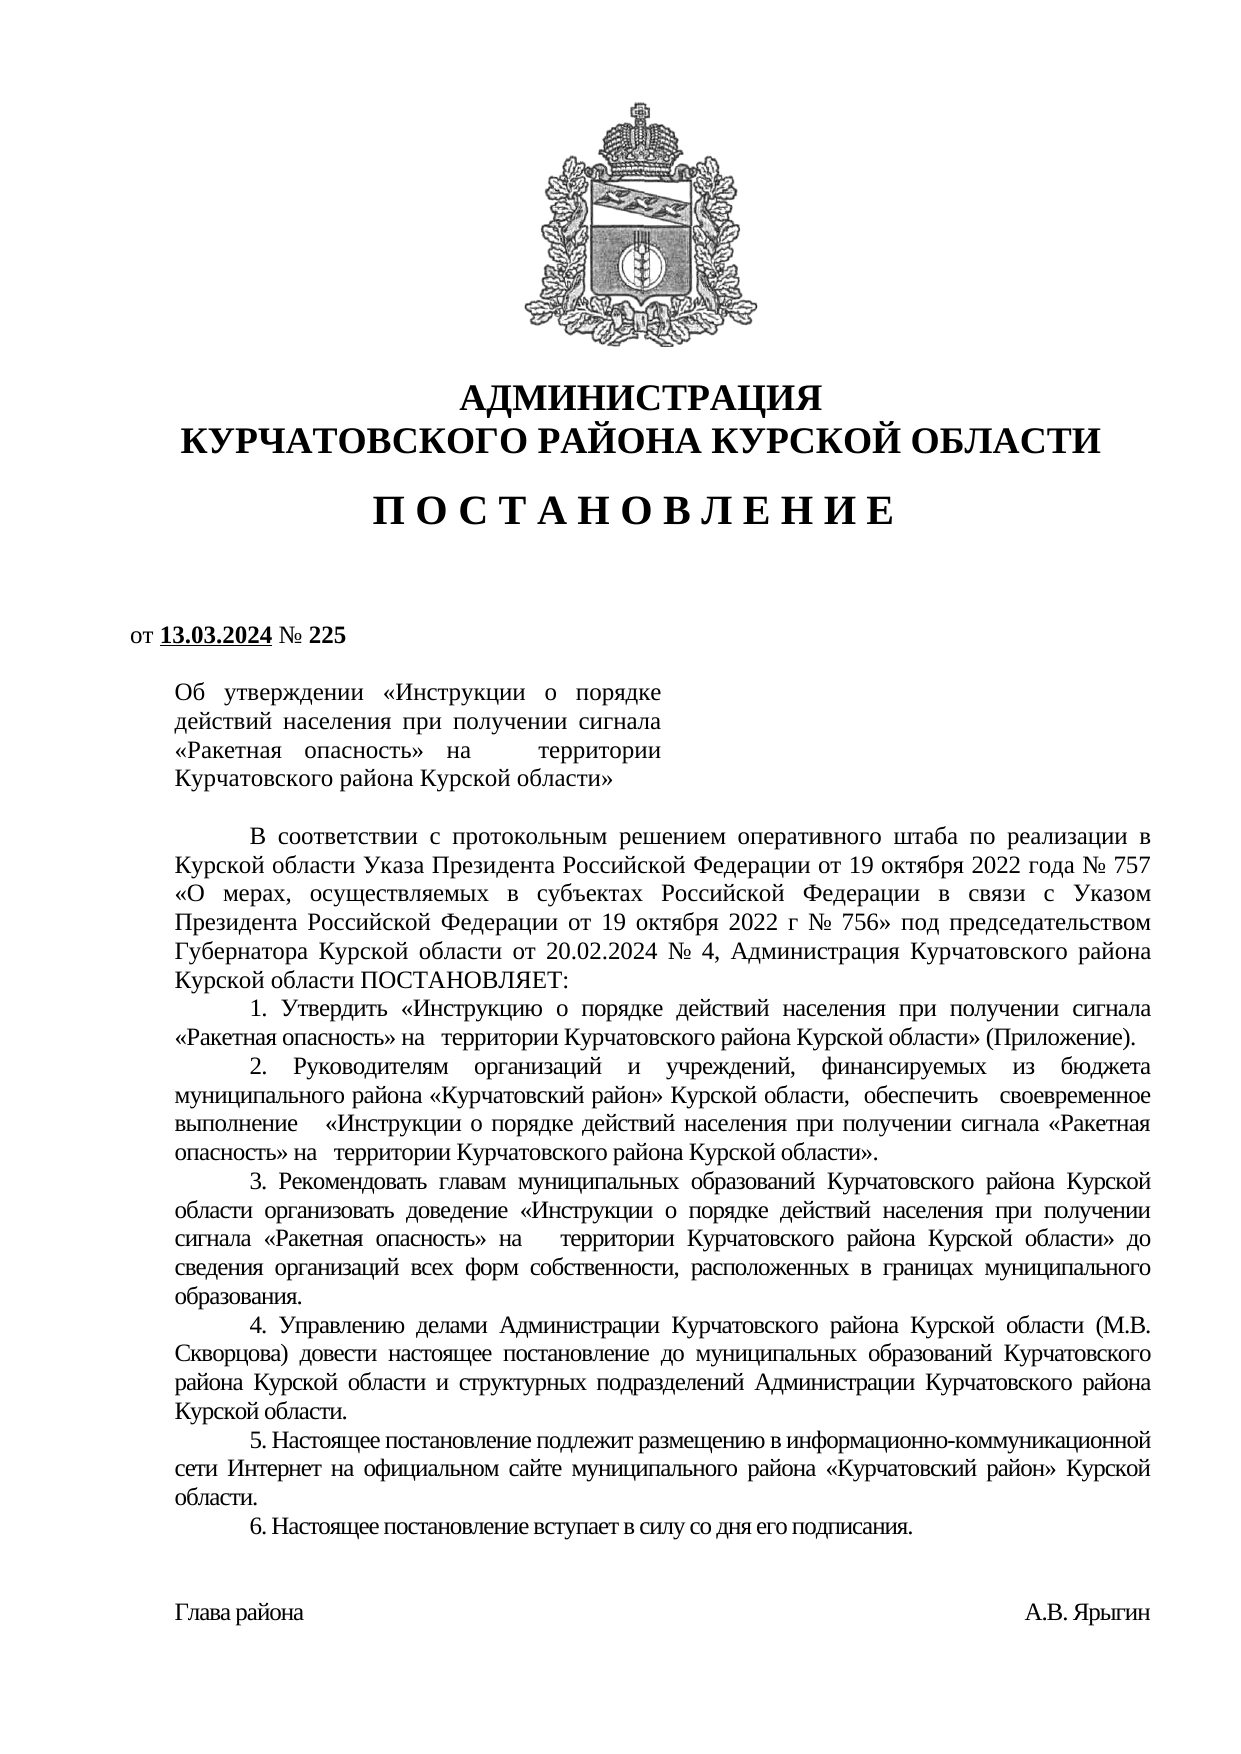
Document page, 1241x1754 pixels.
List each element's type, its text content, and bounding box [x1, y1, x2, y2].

text 4. Управлению делами Администрации Курчатовского района Курской области (М.В. Скворцова) довести настоящее постановление до муниципальных образований Курчатовского района Курской области и структурных подразделений Администрации Курчатовского района Курской области. [174, 1310, 1152, 1425]
text 6. Настоящее постановление вступает в силу со дня его подписания. [174, 1511, 1152, 1540]
text 3. Рекомендовать главам муниципальных образований Курчатовского района Курской области организовать доведение «Инструкции о порядке действий населения при получении сигнала «Ракетная опасность» на территории Курчатовского района Курской области» до сведения организаций всех форм собственности, расположенных в границах муниципального образования. [174, 1166, 1152, 1310]
text 2. Руководителям организаций и учреждений, финансируемых из бюджета муниципального района «Курчатовский район» Курской области, обеспечить своевременное выполнение «Инструкции о порядке действий населения при получении сигнала «Ракетная опасность» на территории Курчатовского района Курской области». [174, 1051, 1152, 1166]
picture [524, 102, 758, 347]
text 1. Утвердить «Инструкцию о порядке действий населения при получении сигнала «Ракетная опасность» на территории Курчатовского района Курской области» (Приложение). [174, 993, 1152, 1051]
text АДМИНИСТРАЦИЯ [130, 375, 1152, 418]
text Глава района А.В. Ярыгин [174, 1597, 1152, 1626]
text КУРЧАТОВСКОГО РАЙОНА КУРСКОЙ ОБЛАСТИ [130, 418, 1152, 461]
text П О С Т А Н О В Л Е Н И Е [115, 485, 1152, 533]
text 5. Настоящее постановление подлежит размещению в информационно-коммуникационной сети Интернет на официальном сайте муниципального района «Курчатовский район» Курской области. [174, 1425, 1152, 1511]
text В соответствии с протокольным решением оперативного штаба по реализации в Курской области Указа Президента Российской Федерации от 19 октября 2022 года № 757 «О мерах, осуществляемых в субъектах Российской Федерации в связи с Указом Президента Российской Федерации от 19 октября 2022 г № 756» под председательством Губернатора Курской области от 20.02.2024 № 4, Администрация Курчатовского района Курской области ПОСТАНОВЛЯЕТ: [174, 821, 1152, 993]
text от 13.03.2024 № 225 [130, 620, 1152, 648]
text Об утверждении «Инструкции о порядке действий населения при получении сигнала «Ракетная опасность» на территории Курчатовского района Курской области» [174, 677, 662, 792]
